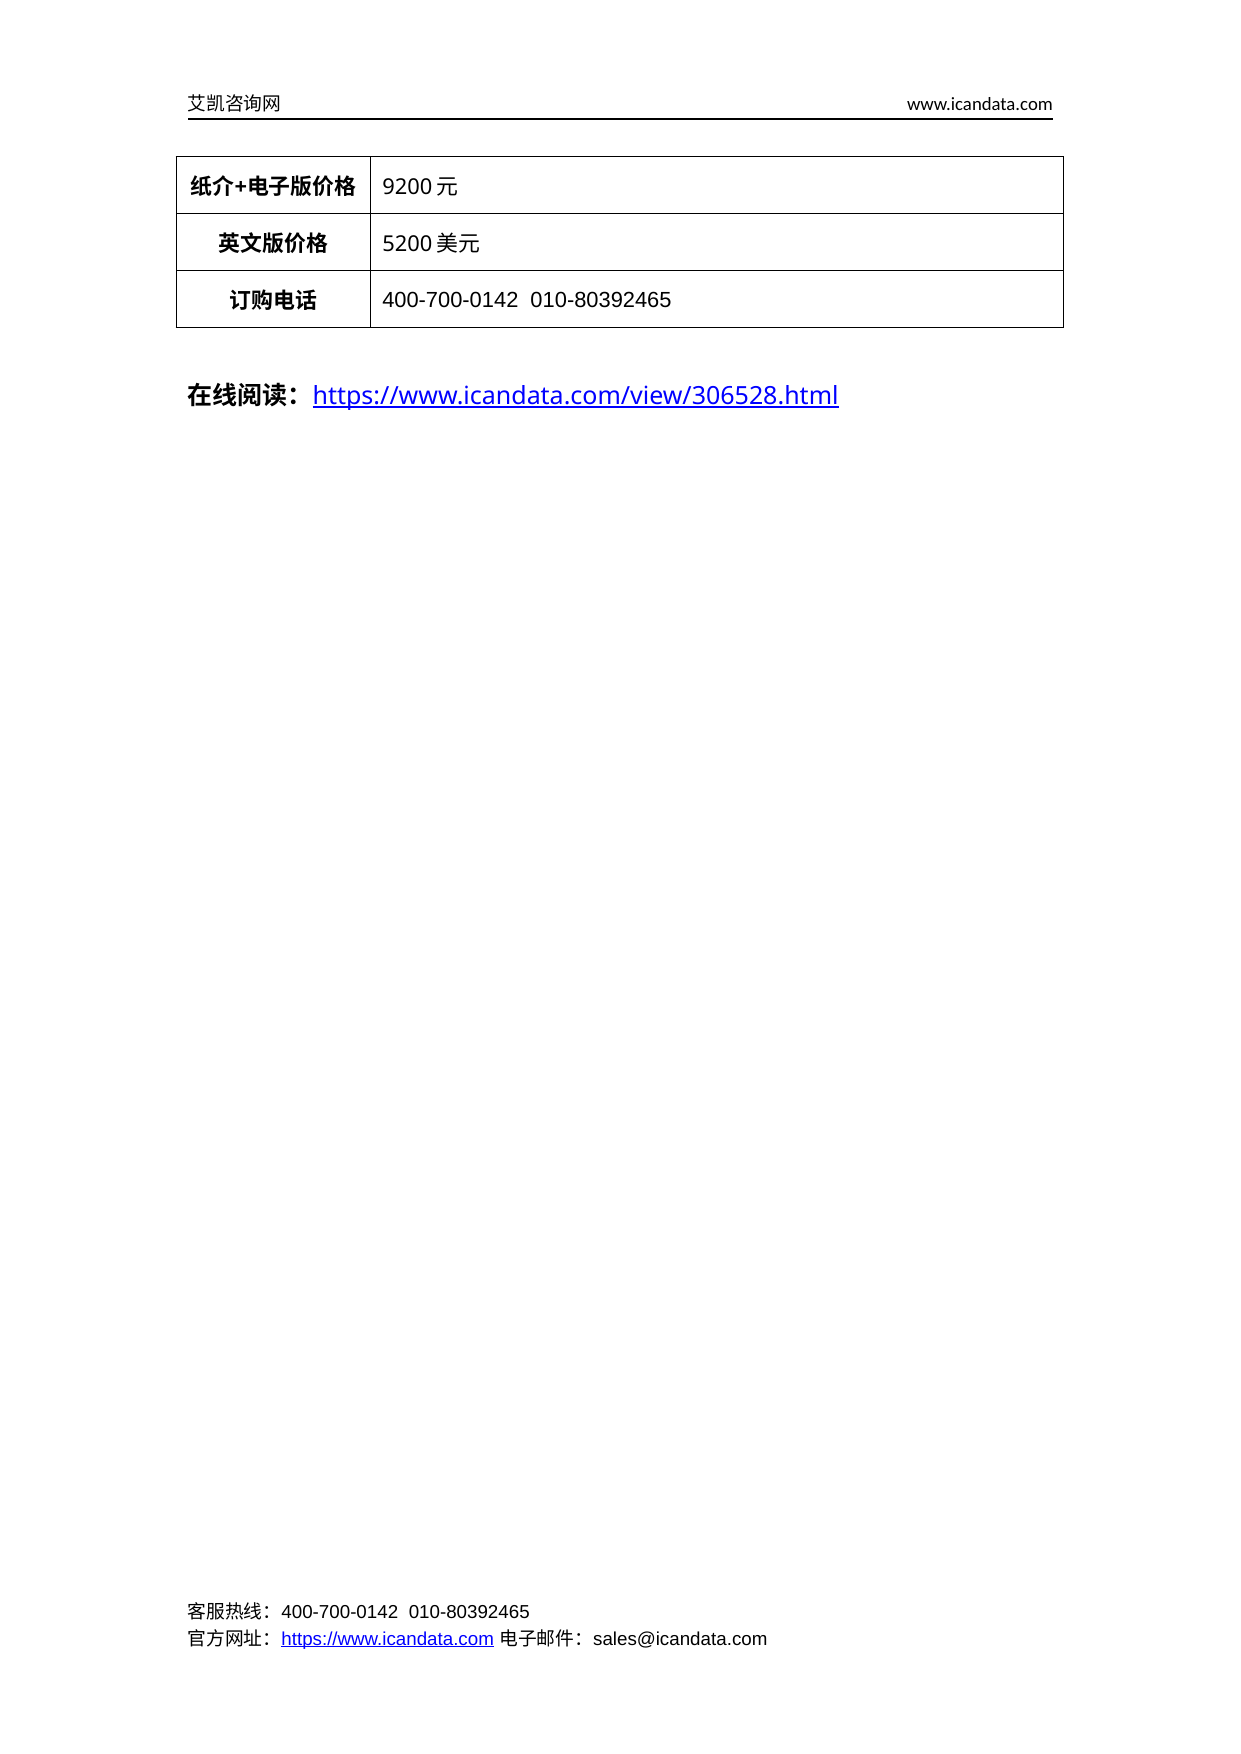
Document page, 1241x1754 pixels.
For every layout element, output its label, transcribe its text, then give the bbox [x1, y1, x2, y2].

table_cell 5200美元 [371, 214, 1063, 270]
table_cell 纸介+电子版价格 [177, 157, 370, 213]
table_cell 9200元 [371, 157, 1063, 213]
table_cell 订购电话 [177, 271, 370, 327]
text 在线阅读：https://www.icandata.com/view/306528.html [187, 361, 1053, 426]
table_cell 400-700-0142 010-80392465 [371, 271, 1063, 327]
table_cell 英文版价格 [177, 214, 370, 270]
